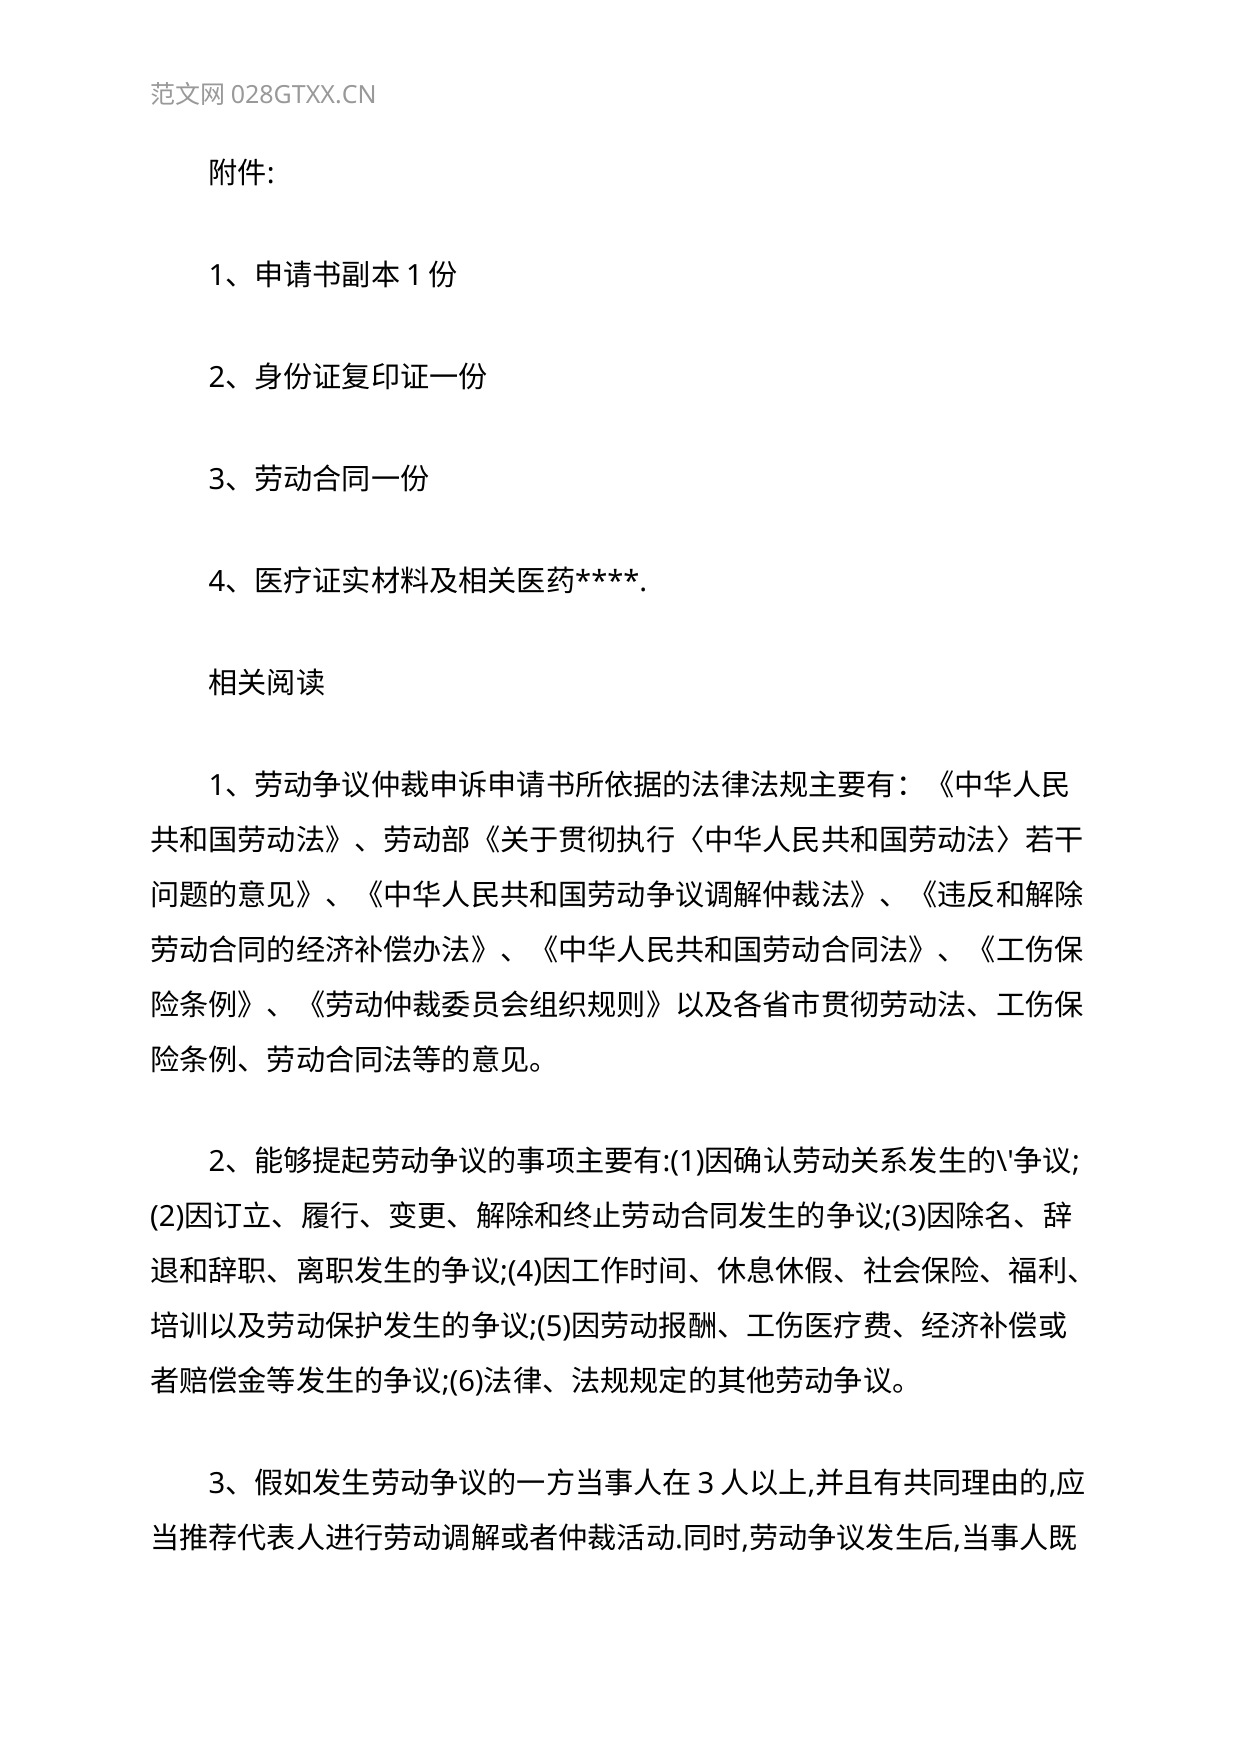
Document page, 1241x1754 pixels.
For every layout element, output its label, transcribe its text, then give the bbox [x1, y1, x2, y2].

text 1、申请书副本1份 [150, 252, 1090, 294]
text 2、身份证复印证一份 [150, 354, 1090, 396]
text 附件: [150, 150, 1090, 192]
text 4、医疗证实材料及相关医药****. [150, 558, 1090, 600]
text 相关阅读 [150, 660, 1090, 702]
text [150, 1460, 1090, 1557]
text 1、劳动争议仲裁申诉申请书所依据的法律法规主要有：《中华人民共和国劳动法》、劳动部《关于贯彻执行〈中华人民共和国劳动法〉若干问题的意见》、《中华人民共和国劳动争议调解仲裁法》、《违反和解除劳动合同的经济补偿办法》、《中华人民共和国劳动合同法》、《工伤保险条例》、《劳动仲裁委员会组织规则》以及各省市贯彻劳动法、工伤保险条例、劳动合同法等的意见。 [150, 762, 1090, 1078]
text 2、能够提起劳动争议的事项主要有:(1)因确认劳动关系发生的\'争议;(2)因订立、履行、变更、解除和终止劳动合同发生的争议;(3)因除名、辞退和辞职、离职发生的争议;(4)因工作时间、休息休假、社会保险、福利、培训以及劳动保护发生的争议;(5)因劳动报酬、工伤医疗费、经济补偿或者赔偿金等发生的争议;(6)法律、法规规定的其他劳动争议。 [150, 1138, 1090, 1400]
text 3、劳动合同一份 [150, 456, 1090, 498]
